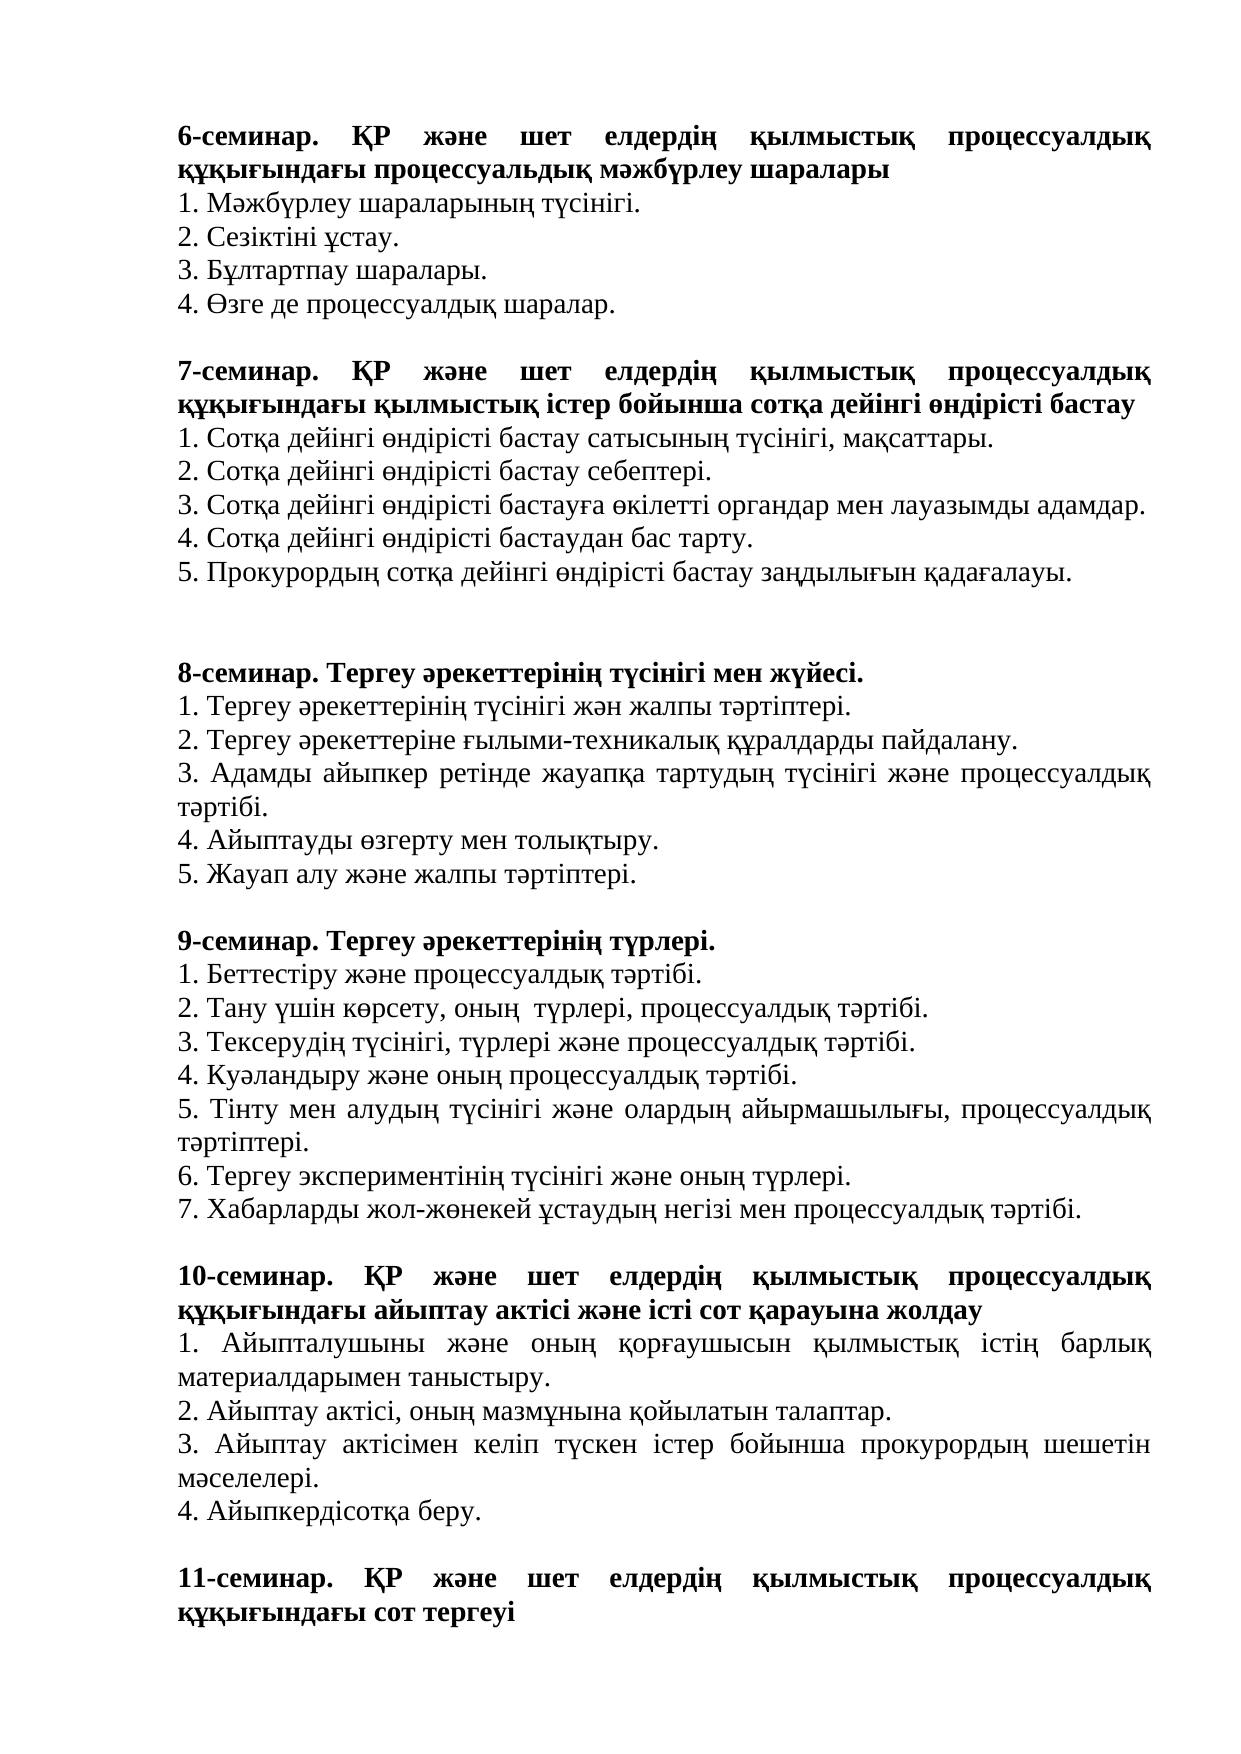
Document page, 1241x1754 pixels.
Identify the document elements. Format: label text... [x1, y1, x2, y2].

text 3. Сотқа дейінгі өндірісті бастауға өкілетті органдар мен лауазымды адамдар. [177, 487, 1152, 521]
text 4. Айыптауды өзгерту мен толықтыру. [177, 822, 1152, 856]
text 9-семинар. Тергеу әрекеттерінің түрлері. [177, 923, 1152, 957]
text 1. Тергеу әрекеттерінің түсінігі жән жалпы тәртіптері. [177, 688, 1152, 722]
text 8-семинар. Тергеу әрекеттерінің түсінігі мен жүйесі. [177, 655, 1152, 688]
text 1. Сотқа дейінгі өндірісті бастау сатысының түсінігі, мақсаттары. [177, 420, 1152, 453]
text 4. Сотқа дейінгі өндірісті бастаудан бас тарту. [177, 521, 1152, 554]
text 6. Тергеу экспериментінің түсінігі және оның түрлері. [177, 1158, 1152, 1191]
text 2. Сезіктіні ұстау. [177, 219, 1152, 252]
text 6-семинар. ҚР және шет елдердің қылмыстық процессуалдық құқығындағы процессуальдық мәжбүрлеу шаралары [177, 118, 1152, 185]
text 7-семинар. ҚР және шет елдердің қылмыстық процессуалдық құқығындағы қылмыстық істер бойынша сотқа дейінгі өндірісті бастау [177, 353, 1152, 420]
text 3. Айыптау актісімен келіп түскен істер бойынша прокурордың шешетін мәселелері. [177, 1426, 1152, 1493]
text 4. Куәландыру және оның процессуалдық тәртібі. [177, 1057, 1152, 1091]
text 1. Беттестіру және процессуалдық тәртібі. [177, 957, 1152, 990]
text 7. Хабарларды жол-жөнекей ұстаудың негізі мен процессуалдық тәртібі. [177, 1191, 1152, 1225]
text 5. Прокурордың сотқа дейінгі өндірісті бастау заңдылығын қадағалауы. [177, 554, 1152, 588]
text 4. Айыпкердісотқа беру. [177, 1493, 1152, 1527]
text 5. Жауап алу және жалпы тәртіптері. [177, 856, 1152, 889]
text 2. Тергеу әрекеттеріне ғылыми-техникалық құралдарды пайдалану. [177, 722, 1152, 755]
text 1. Мәжбүрлеу шараларының түсінігі. [177, 185, 1152, 219]
text 4. Өзге де процессуалдық шаралар. [177, 286, 1152, 319]
text 10-семинар. ҚР және шет елдердің қылмыстық процессуалдық құқығындағы айыптау актісі және істі сот қарауына жолдау [177, 1258, 1152, 1326]
text 3. Бұлтартпау шаралары. [177, 252, 1152, 286]
text 2. Айыптау актісі, оның мазмұнына қойылатын талаптар. [177, 1393, 1152, 1426]
text 1. Айыпталушыны және оның қорғаушысын қылмыстық істің барлық материалдарымен таныстыру. [177, 1326, 1152, 1393]
text 5. Тінту мен алудың түсінігі және олардың айырмашылығы, процессуалдық тәртіптері. [177, 1091, 1152, 1158]
text 3. Адамды айыпкер ретінде жауапқа тартудың түсінігі және процессуалдық тәртібі. [177, 755, 1152, 822]
text 2. Сотқа дейінгі өндірісті бастау себептері. [177, 453, 1152, 487]
text 2. Тану үшін көрсету, оның түрлері, процессуалдық тәртібі. [177, 990, 1152, 1024]
text 3. Тексерудің түсінігі, түрлері және процессуалдық тәртібі. [177, 1024, 1152, 1057]
text 11-семинар. ҚР және шет елдердің қылмыстық процессуалдық құқығындағы сот тергеуі [177, 1560, 1152, 1627]
